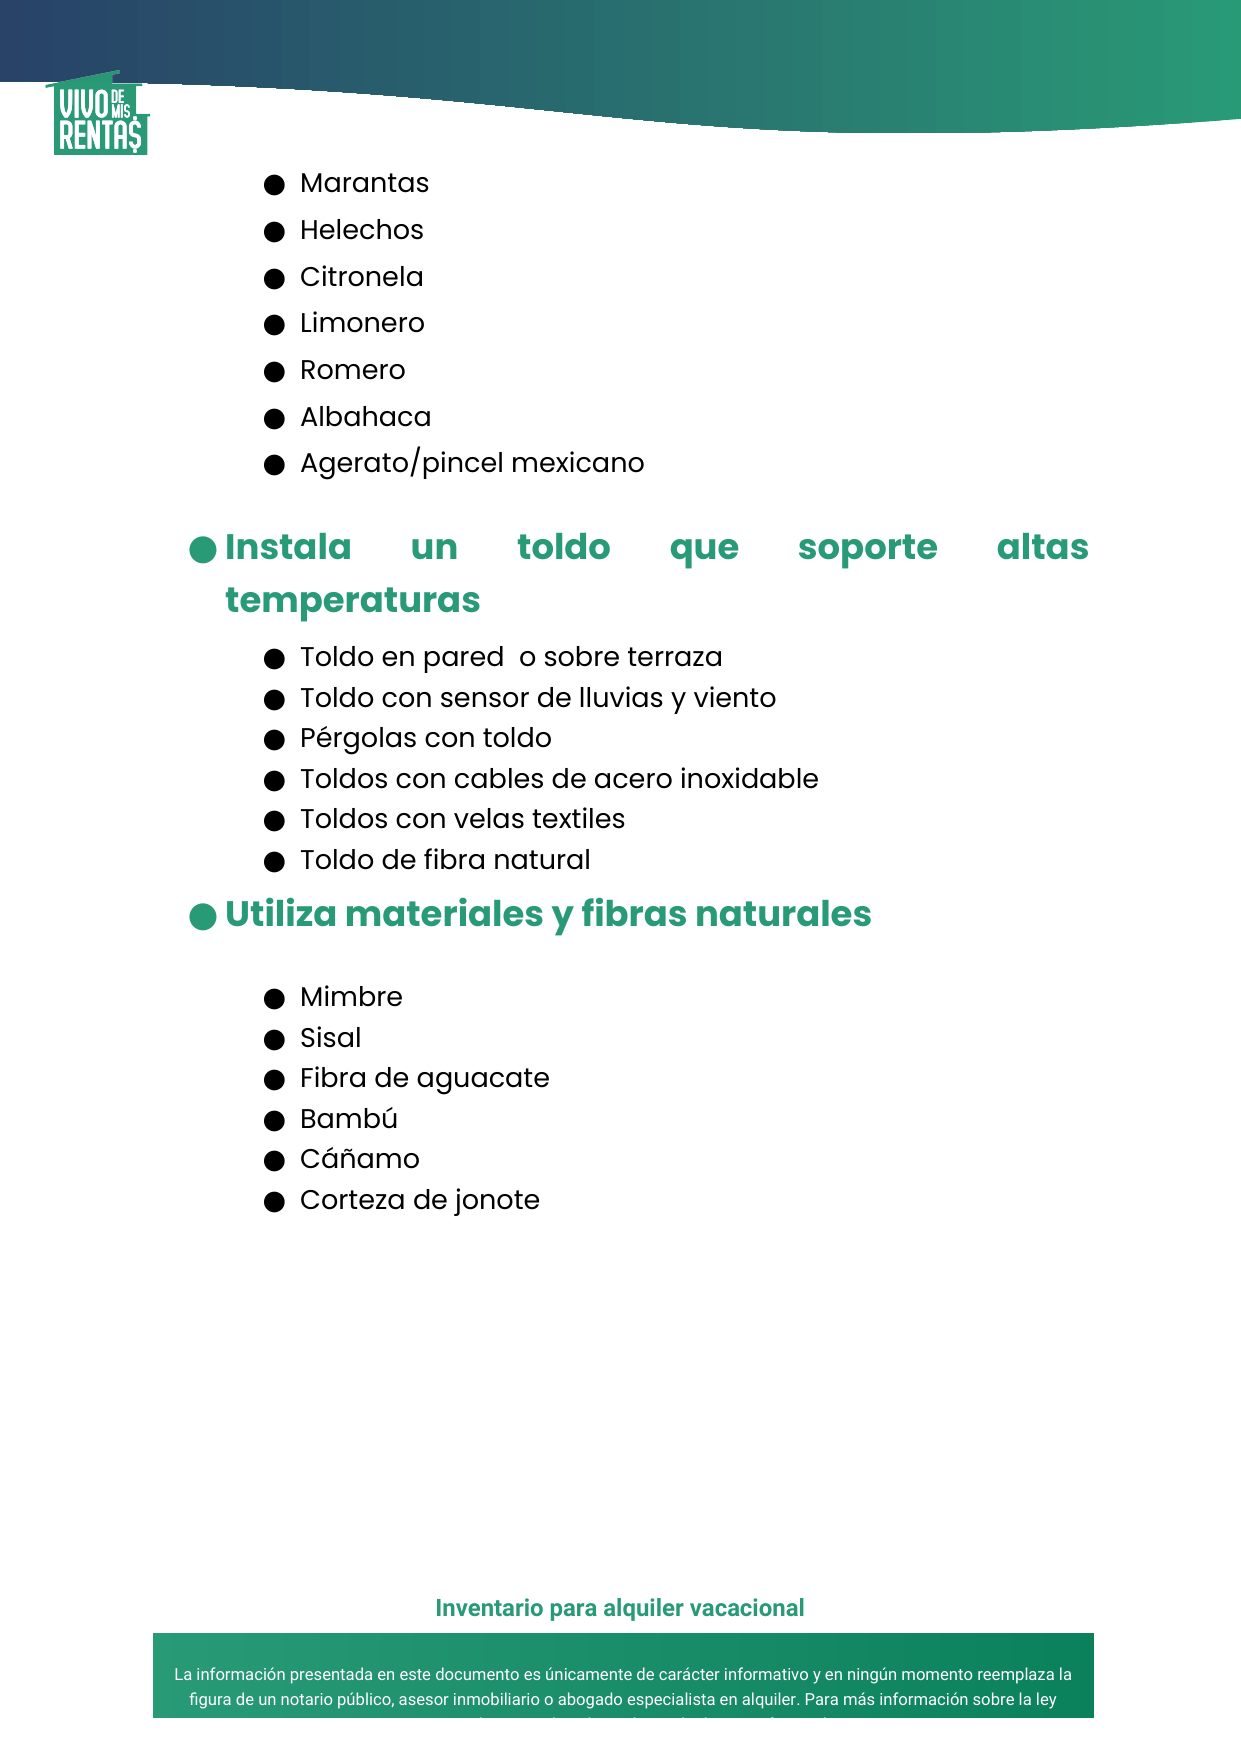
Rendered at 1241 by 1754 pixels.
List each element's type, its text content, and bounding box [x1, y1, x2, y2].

list Cáñamo [262, 1138, 1105, 1178]
list Mimbre [262, 965, 1105, 1016]
list Marantas [262, 150, 1090, 202]
list Citronela [262, 255, 1090, 296]
list Romero [262, 348, 1090, 389]
list Toldos con velas textiles [262, 798, 1105, 838]
list Toldos con cables de acero inoxidable [262, 757, 1105, 798]
picture [45, 70, 150, 155]
list Bambú [262, 1097, 1105, 1138]
list Sisal [262, 1016, 1105, 1057]
list Toldo con sensor de lluvias y viento [262, 676, 1105, 716]
list Albahaca [262, 395, 1090, 436]
list Toldo de fibra natural [262, 838, 1105, 885]
list Pérgolas con toldo [262, 716, 1105, 757]
list Helechos [262, 208, 1090, 249]
list Toldo en pared o sobre terraza [262, 625, 1105, 676]
list Utiliza materiales y fibras naturales [187, 885, 1090, 938]
list Instala un toldo que soporte altas temperaturas [187, 518, 1090, 625]
list Agerato/pincel mexicano [262, 442, 1090, 482]
list Corteza de jonote [262, 1178, 1105, 1225]
list Fibra de aguacate [262, 1057, 1105, 1097]
list Limonero [262, 302, 1090, 342]
